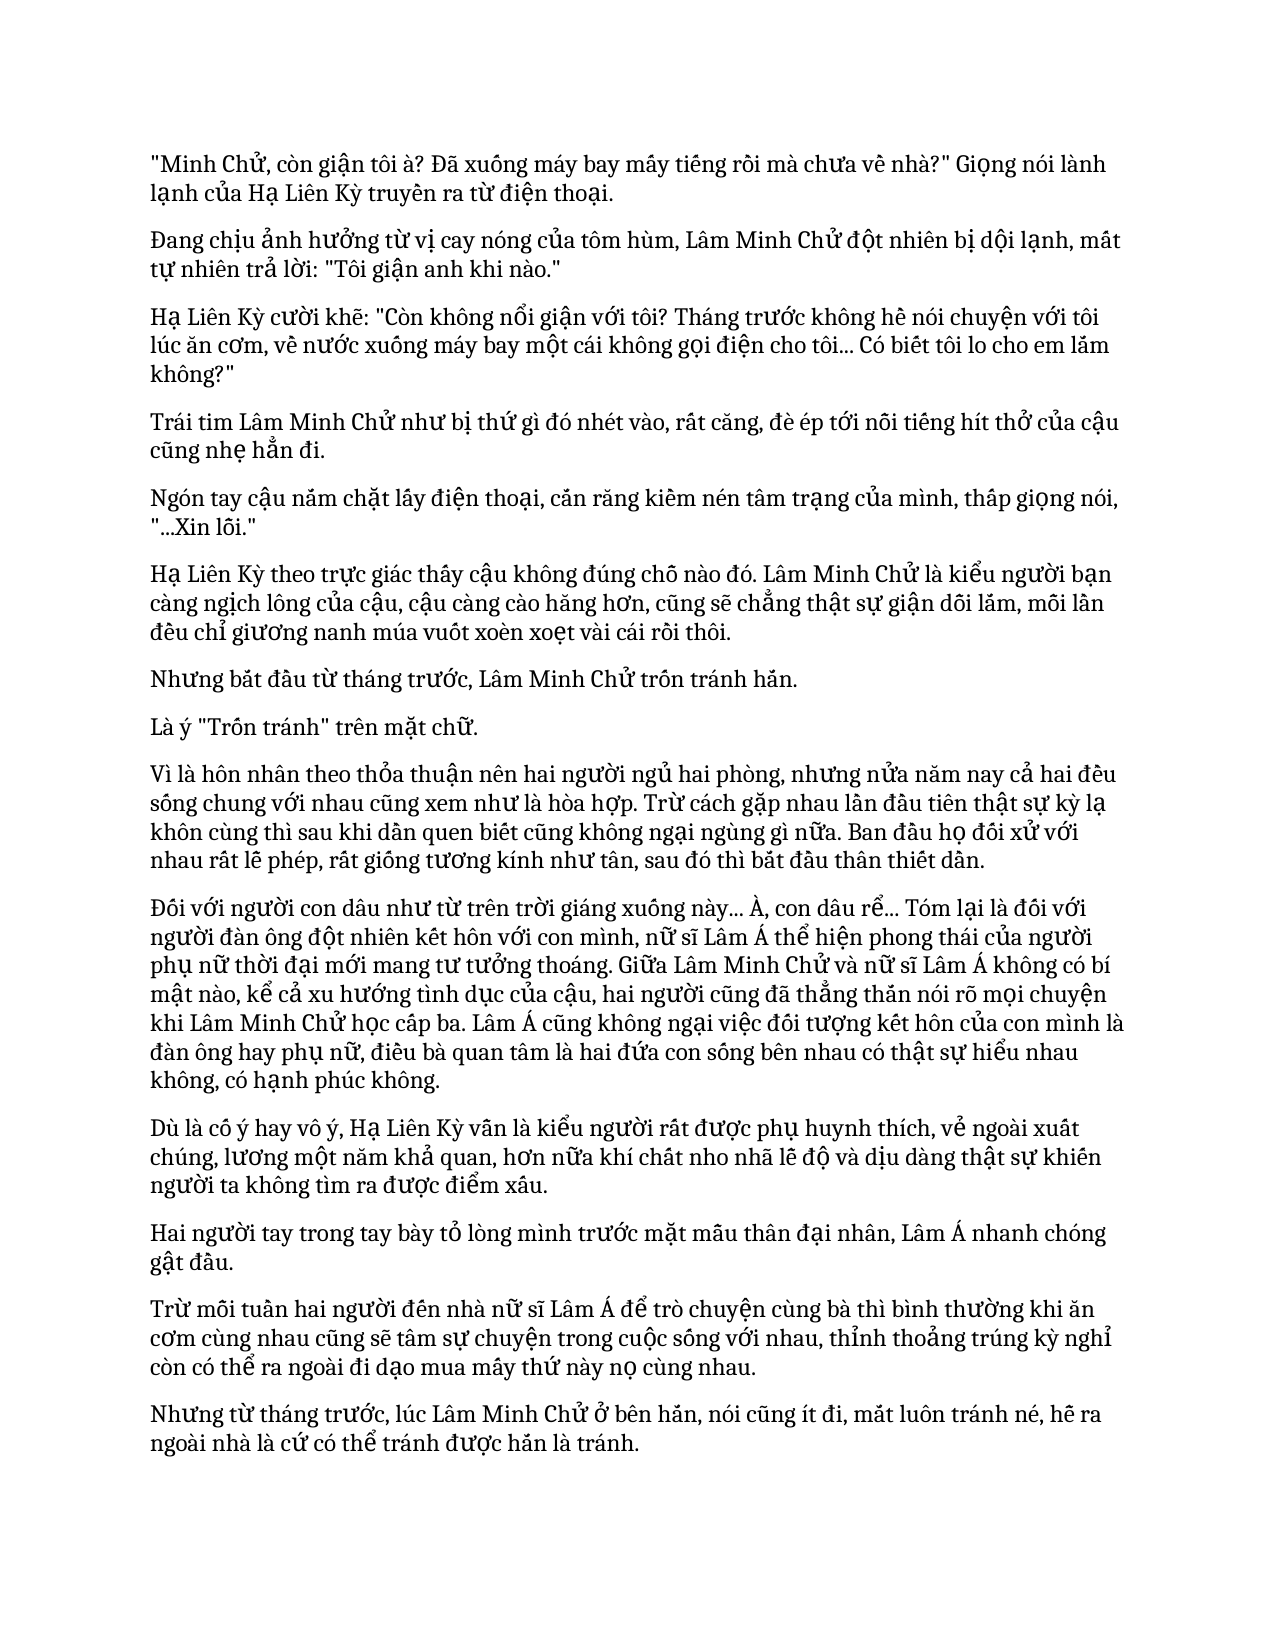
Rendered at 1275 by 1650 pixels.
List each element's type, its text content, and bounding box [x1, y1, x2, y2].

text Đang chịu ảnh hưởng từ vị cay nóng của tôm hùm, Lâm Minh Chử đột nhiên bị dội lạnh, mất tự nhiên trả lời: "Tôi giận anh khi nào." [150, 226, 1125, 284]
text Hạ Liên Kỳ theo trực giác thấy cậu không đúng chỗ nào đó. Lâm Minh Chử là kiểu người bạn càng ngịch lông của cậu, cậu càng cào hăng hơn, cũng sẽ chẳng thật sự giận dỗi lắm, mỗi lần đều chỉ giương nanh múa vuốt xoèn xoẹt vài cái rồi thôi. [150, 560, 1125, 646]
text Hai người tay trong tay bày tỏ lòng mình trước mặt mẫu thân đại nhân, Lâm Á nhanh chóng gật đầu. [150, 1219, 1125, 1276]
text Là ý "Trốn tránh" trên mặt chữ. [150, 712, 1125, 741]
text Nhưng bắt đầu từ tháng trước, Lâm Minh Chử trốn tránh hắn. [150, 665, 1125, 694]
text Vì là hôn nhân theo thỏa thuận nên hai người ngủ hai phòng, nhưng nửa năm nay cả hai đều sống chung với nhau cũng xem như là hòa hợp. Trừ cách gặp nhau lần đầu tiên thật sự kỳ lạ khôn cùng thì sau khi dần quen biết cũng không ngại ngùng gì nữa. Ban đầu họ đối xử với nhau rất lễ phép, rất giống tương kính như tân, sau đó thì bắt đầu thân thiết dần. [150, 760, 1125, 875]
text Đối với người con dâu như từ trên trời giáng xuống này... À, con dâu rể... Tóm lại là đối với người đàn ông đột nhiên kết hôn với con mình, nữ sĩ Lâm Á thể hiện phong thái của người phụ nữ thời đại mới mang tư tưởng thoáng. Giữa Lâm Minh Chử và nữ sĩ Lâm Á không có bí mật nào, kể cả xu hướng tình dục của cậu, hai người cũng đã thẳng thắn nói rõ mọi chuyện khi Lâm Minh Chử học cấp ba. Lâm Á cũng không ngại việc đối tượng kết hôn của con mình là đàn ông hay phụ nữ, điều bà quan tâm là hai đứa con sống bên nhau có thật sự hiểu nhau không, có hạnh phúc không. [150, 894, 1125, 1095]
text Dù là cố ý hay vô ý, Hạ Liên Kỳ vẫn là kiểu người rất được phụ huynh thích, vẻ ngoài xuất chúng, lương một năm khả quan, hơn nữa khí chất nho nhã lễ độ và dịu dàng thật sự khiến người ta không tìm ra được điểm xấu. [150, 1114, 1125, 1200]
text "Minh Chử, còn giận tôi à? Đã xuống máy bay mấy tiếng rồi mà chưa về nhà?" Giọng nói lành lạnh của Hạ Liên Kỳ truyền ra từ điện thoại. [150, 150, 1125, 207]
text Nhưng từ tháng trước, lúc Lâm Minh Chử ở bên hắn, nói cũng ít đi, mắt luôn tránh né, hễ ra ngoài nhà là cứ có thể tránh được hắn là tránh. [150, 1400, 1125, 1457]
text Hạ Liên Kỳ cười khẽ: "Còn không nổi giận với tôi? Tháng trước không hề nói chuyện với tôi lúc ăn cơm, về nước xuống máy bay một cái không gọi điện cho tôi... Có biết tôi lo cho em lắm không?" [150, 302, 1125, 389]
text Trái tim Lâm Minh Chử như bị thứ gì đó nhét vào, rất căng, đè ép tới nỗi tiếng hít thở của cậu cũng nhẹ hẳn đi. [150, 407, 1125, 465]
text Ngón tay cậu nắm chặt lấy điện thoại, cắn răng kiềm nén tâm trạng của mình, thấp giọng nói, "...Xin lỗi." [150, 484, 1125, 541]
text Trừ mỗi tuần hai người đến nhà nữ sĩ Lâm Á để trò chuyện cùng bà thì bình thường khi ăn cơm cùng nhau cũng sẽ tâm sự chuyện trong cuộc sống với nhau, thỉnh thoảng trúng kỳ nghỉ còn có thể ra ngoài đi dạo mua mấy thứ này nọ cùng nhau. [150, 1295, 1125, 1381]
